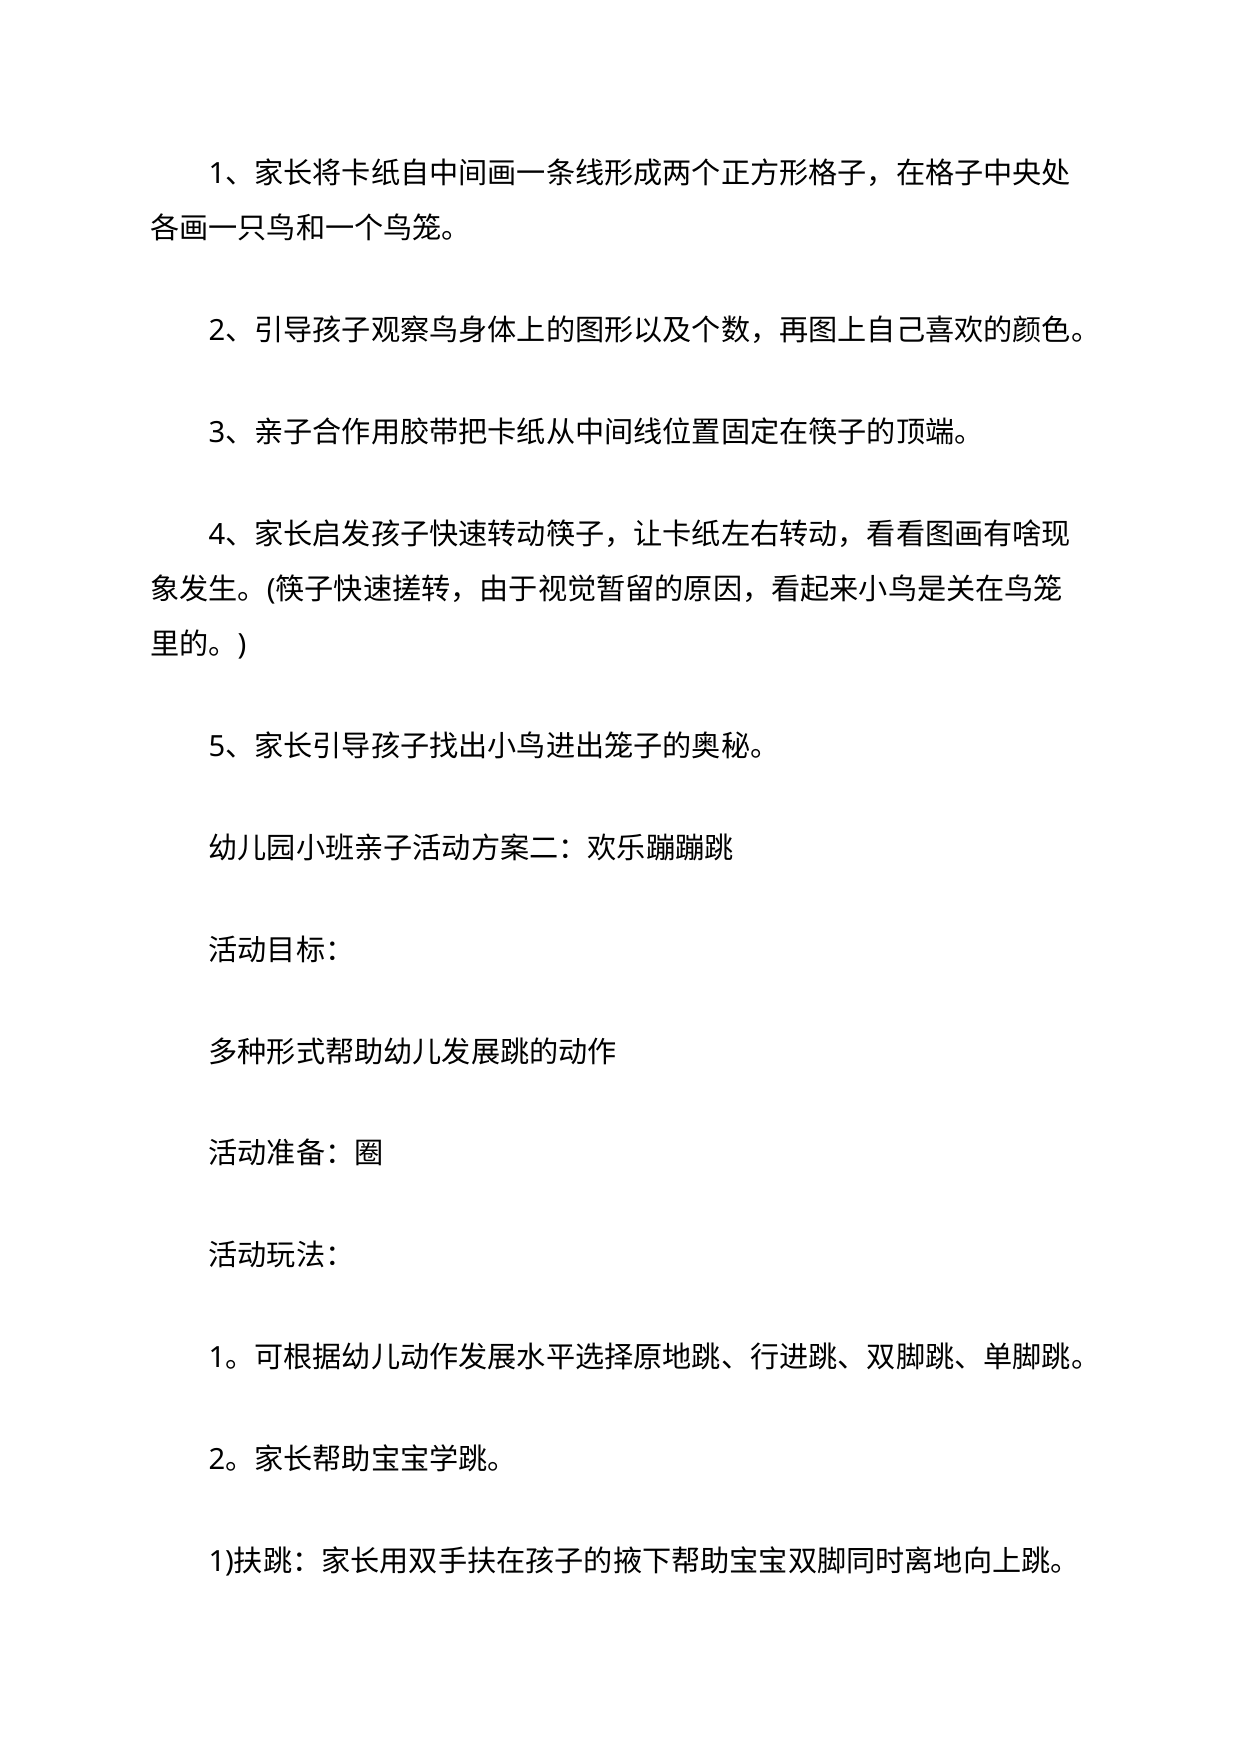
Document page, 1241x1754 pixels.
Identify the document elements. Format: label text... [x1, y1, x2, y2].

text 活动准备：圈 [150, 1130, 1090, 1172]
text 3、亲子合作用胶带把卡纸从中间线位置固定在筷子的顶端。 [150, 409, 1090, 451]
text 1、家长将卡纸自中间画一条线形成两个正方形格子，在格子中央处各画一只鸟和一个鸟笼。 [150, 150, 1090, 247]
text 幼儿园小班亲子活动方案二：欢乐蹦蹦跳 [150, 825, 1090, 867]
text 2、引导孩子观察鸟身体上的图形以及个数，再图上自己喜欢的颜色。 [150, 307, 1090, 349]
text 1。可根据幼儿动作发展水平选择原地跳、行进跳、双脚跳、单脚跳。 [150, 1333, 1090, 1376]
text 多种形式帮助幼儿发展跳的动作 [150, 1028, 1090, 1071]
text 1)扶跳：家长用双手扶在孩子的掖下帮助宝宝双脚同时离地向上跳。 [150, 1537, 1090, 1580]
text 活动玩法： [150, 1232, 1090, 1274]
text 2。家长帮助宝宝学跳。 [150, 1436, 1090, 1478]
text 5、家长引导孩子找出小鸟进出笼子的奥秘。 [150, 723, 1090, 765]
text 活动目标： [150, 926, 1090, 969]
text 4、家长启发孩子快速转动筷子，让卡纸左右转动，看看图画有啥现象发生。(筷子快速搓转，由于视觉暂留的原因，看起来小鸟是关在鸟笼里的。) [150, 511, 1090, 663]
